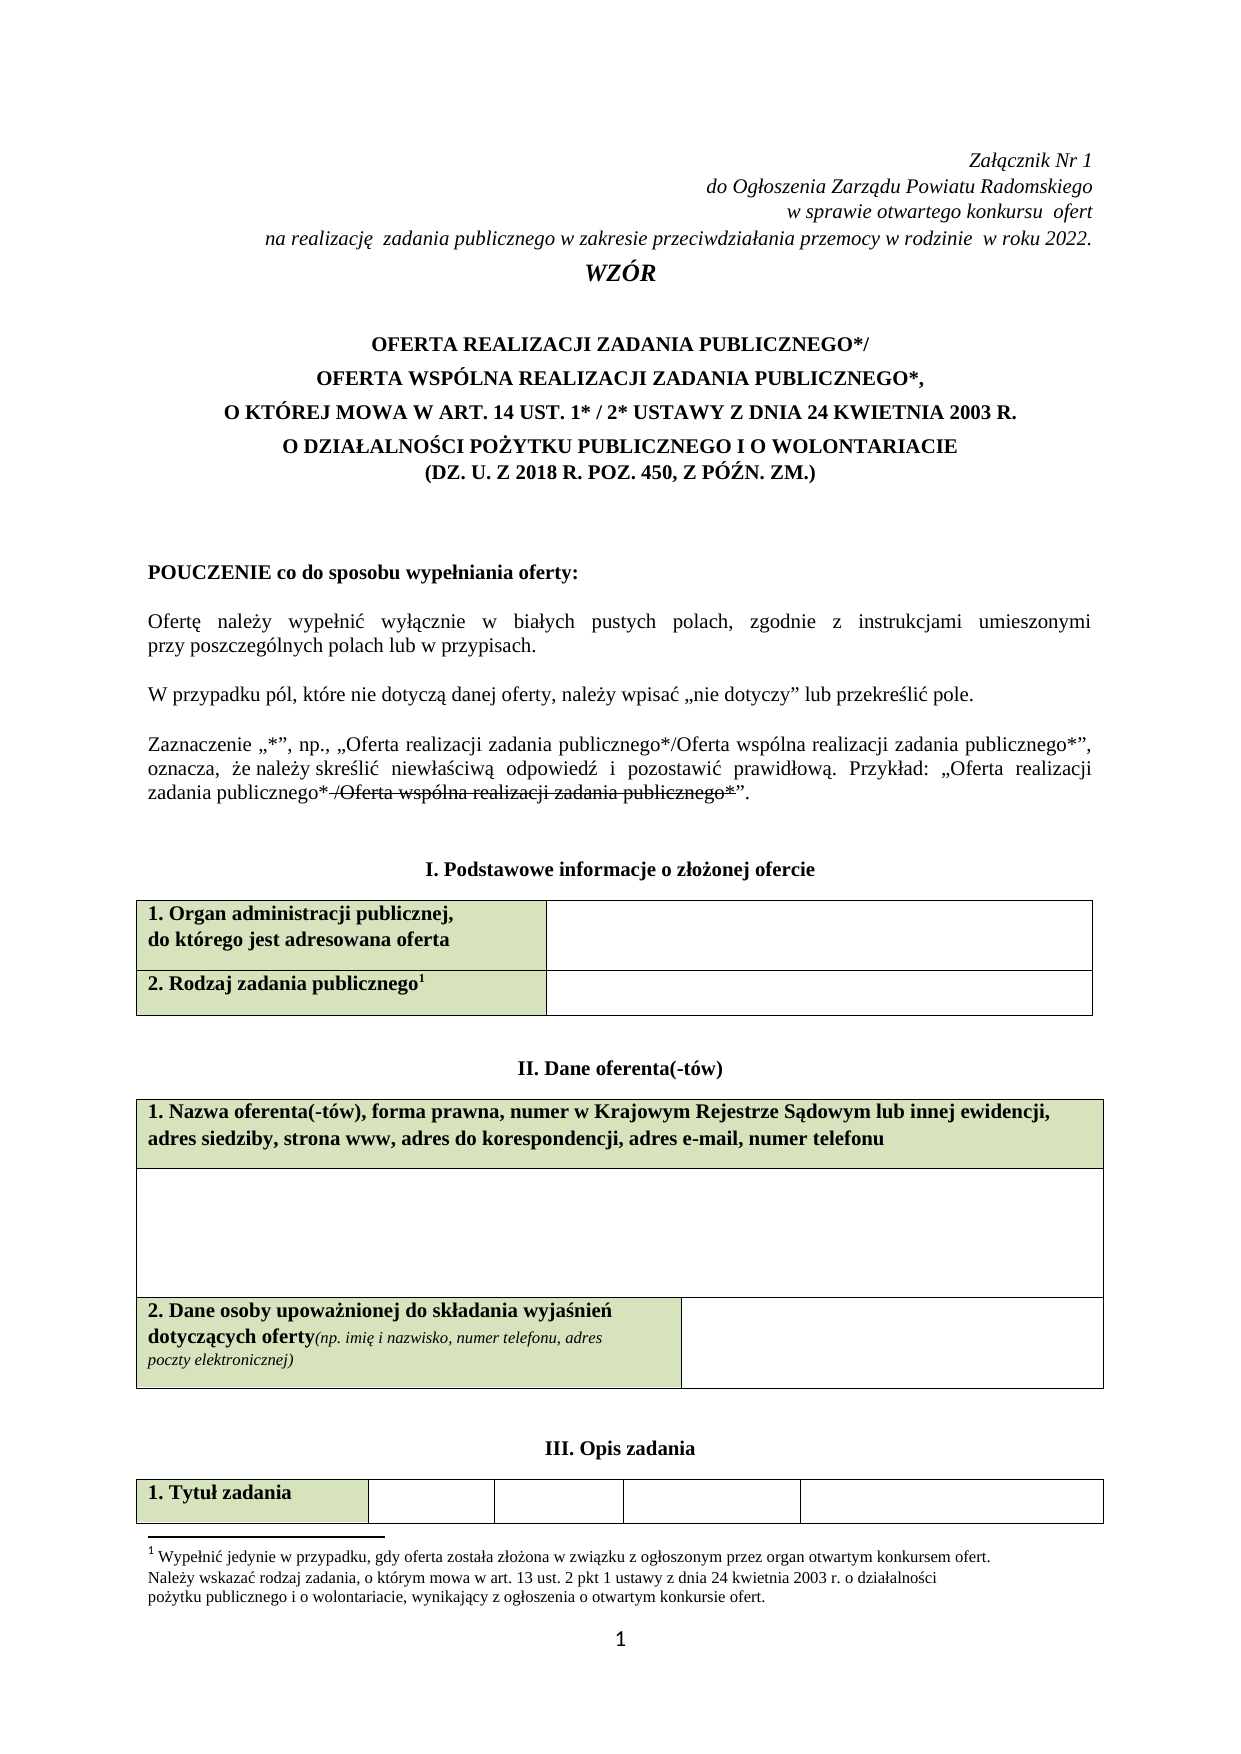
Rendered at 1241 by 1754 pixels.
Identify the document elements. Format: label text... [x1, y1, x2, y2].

text W przypadku pól, które nie dotyczą danej oferty, należy wpisać „nie dotyczy” lub przekreślić pole. [148, 682, 1093, 706]
table_cell 2. Dane osoby upoważnionej do składania wyjaśnień dotyczących oferty(np. imię i nazwisko, numer telefonu, adres poczty elektronicznej) [137, 1298, 681, 1387]
text Ofertę należy wypełnić wyłącznie w białych pustych polach, zgodnie z instrukcjami umieszonymi przy poszczególnych polach lub w przypisach. [148, 609, 1093, 657]
table_header [547, 901, 1092, 970]
text OFERTA REALIZACJI ZADANIA PUBLICZNEGO*/ [148, 331, 1093, 356]
table_cell 2. Rodzaj zadania publicznego [137, 971, 546, 1015]
table_header [624, 1480, 800, 1522]
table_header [137, 1480, 368, 1522]
table_cell [547, 971, 1092, 1015]
text WZÓR [148, 258, 1093, 287]
text O DZIAŁALNOŚCI POŻYTKU PUBLICZNEGO I O WOLONTARIACIE [148, 434, 1093, 458]
table_header [495, 1480, 623, 1522]
text do Ogłoszenia Zarządu Powiatu Radomskiego [148, 173, 1093, 198]
text na realizację zadania publicznego w zakresie przeciwdziałania przemocy w rodzinie w roku 2022. [148, 225, 1093, 249]
text Załącznik Nr 1 [148, 148, 1093, 172]
text III. Opis zadania [148, 1436, 1093, 1460]
text w sprawie otwartego konkursu ofert [148, 199, 1093, 223]
table_cell [137, 1169, 1103, 1297]
table_header [369, 1480, 494, 1522]
table_cell [682, 1298, 1103, 1387]
table_header [801, 1480, 1103, 1522]
text OFERTA WSPÓLNA REALIZACJI ZADANIA PUBLICZNEGO*, [148, 366, 1093, 390]
text I. Podstawowe informacje o złożonej ofercie [148, 857, 1093, 881]
table_header 1. Nazwa oferenta(-tów), forma prawna, numer w Krajowym Rejestrze Sądowym lub innej ewidencji, adres siedziby, strona www, adres do korespondencji, adres e-mail, numer telefonu [137, 1100, 1103, 1168]
text O KTÓREJ MOWA W ART. 14 UST. 1* / 2* USTAWY Z DNIA 24 KWIETNIA 2003 R. [148, 400, 1093, 424]
table_header 1. Organ administracji publicznej, do którego jest adresowana oferta [137, 901, 546, 970]
text Zaznaczenie „*”, np., „Oferta realizacji zadania publicznego*/Oferta wspólna realizacji zadania publicznego*”, oznacza, że należy skreślić niewłaściwą odpowiedź i pozostawić prawidłową. Przykład: „Oferta realizacji zadania publicznego* /Oferta wspólna realizacji zadania publicznego*”. [148, 731, 1093, 804]
text POUCZENIE co do sposobu wypełniania oferty: [148, 560, 1040, 584]
text (DZ. U. Z 2018 R. POZ. 450, Z PÓŹN. ZM.) [148, 460, 1093, 484]
text II. Dane oferenta(-tów) [148, 1056, 1093, 1080]
